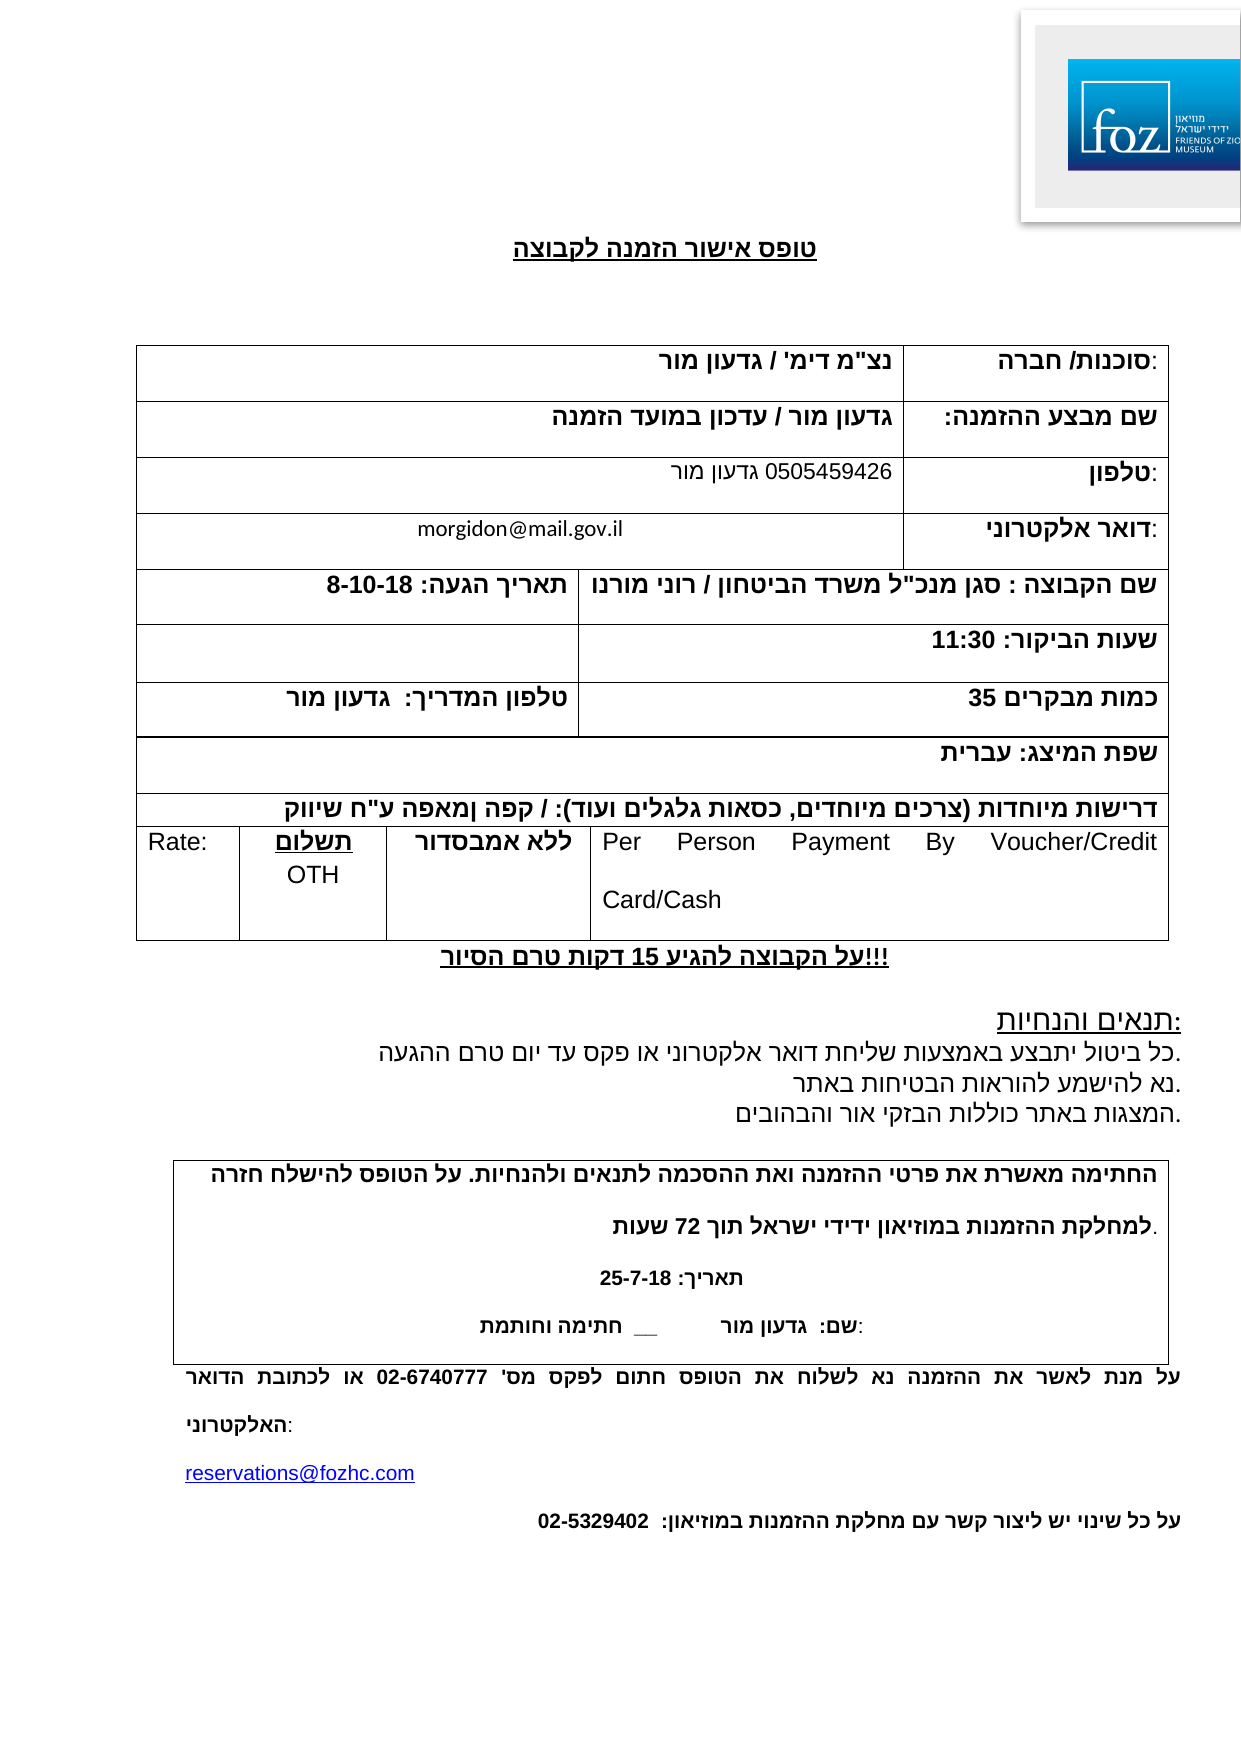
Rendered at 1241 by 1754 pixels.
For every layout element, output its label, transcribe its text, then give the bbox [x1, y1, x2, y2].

table_cell 0505459426 גדעון מור [137, 458, 903, 513]
table_header סוכנות/ חברה: [904, 346, 1168, 401]
table_cell שעות הביקור: 11:30 [579, 625, 1168, 682]
table_cell Rate: [137, 827, 239, 940]
text תנאים והנחיות: [148, 1002, 1181, 1037]
table_cell שם הקבוצה : סגן מנכ"ל משרד הביטחון / רוני מורנו [579, 570, 1168, 623]
text על הקבוצה להגיע 15 דקות טרם הסיור!!! [148, 941, 1181, 971]
picture [1035, 25, 1241, 208]
text reservations@fozhc.com [185, 1461, 1181, 1485]
table_cell שפת המיצג: עברית [137, 738, 1168, 792]
table_header נצ"מ דימ' / גדעון מור [137, 346, 903, 401]
text על כל שינוי יש ליצור קשר עם מחלקת ההזמנות במוזיאון: 02-5329402 [185, 1509, 1181, 1533]
table_cell [137, 625, 578, 682]
table_cell דרישות מיוחדות (צרכים מיוחדים, כסאות גלגלים ועוד): / קפה ןמאפה ע"ח שיווק [137, 794, 1168, 826]
table_cell morgidon@mail.gov.il [137, 514, 903, 569]
table_cell Per Person Payment By Voucher/Credit Card/Cash [591, 827, 1168, 940]
table_cell שם מבצע ההזמנה: [904, 402, 1168, 457]
table_cell דואר אלקטרוני: [904, 514, 1168, 569]
text טופס אישור הזמנה לקבוצה [148, 234, 1181, 263]
text על מנת לאשר את ההזמנה נא לשלוח את הטופס חתום לפקס מס' 02-6740777 או לכתובת הדואר האלקטרוני: [185, 1365, 1181, 1437]
text נא להישמע להוראות הבטיחות באתר. [148, 1068, 1181, 1098]
table_cell כמות מבקרים 35 [579, 683, 1168, 736]
table_cell גדעון מור / עדכון במועד הזמנה [137, 402, 903, 457]
text המצגות באתר כוללות הבזקי אור והבהובים. [148, 1098, 1181, 1129]
table_cell ללא אמבסדור [387, 827, 590, 940]
text כל ביטול יתבצע באמצעות שליחת דואר אלקטרוני או פקס עד יום טרם ההגעה. [148, 1037, 1181, 1068]
table_cell תשלום OTH [240, 827, 386, 940]
table_cell טלפון המדריך: גדעון מור [137, 683, 578, 736]
table_header החתימה מאשרת את פרטי ההזמנה ואת ההסכמה לתנאים ולהנחיות. על הטופס להישלח חזרה למחלקת ההזמנות במוזיאון ידידי ישראל תוך 72 שעות. תאריך: 25-7-18 שם: גדעון מור __ חתימה וחותמת: [174, 1161, 1168, 1364]
table_cell תאריך הגעה: 8-10-18 [137, 570, 578, 623]
table_cell טלפון: [904, 458, 1168, 513]
